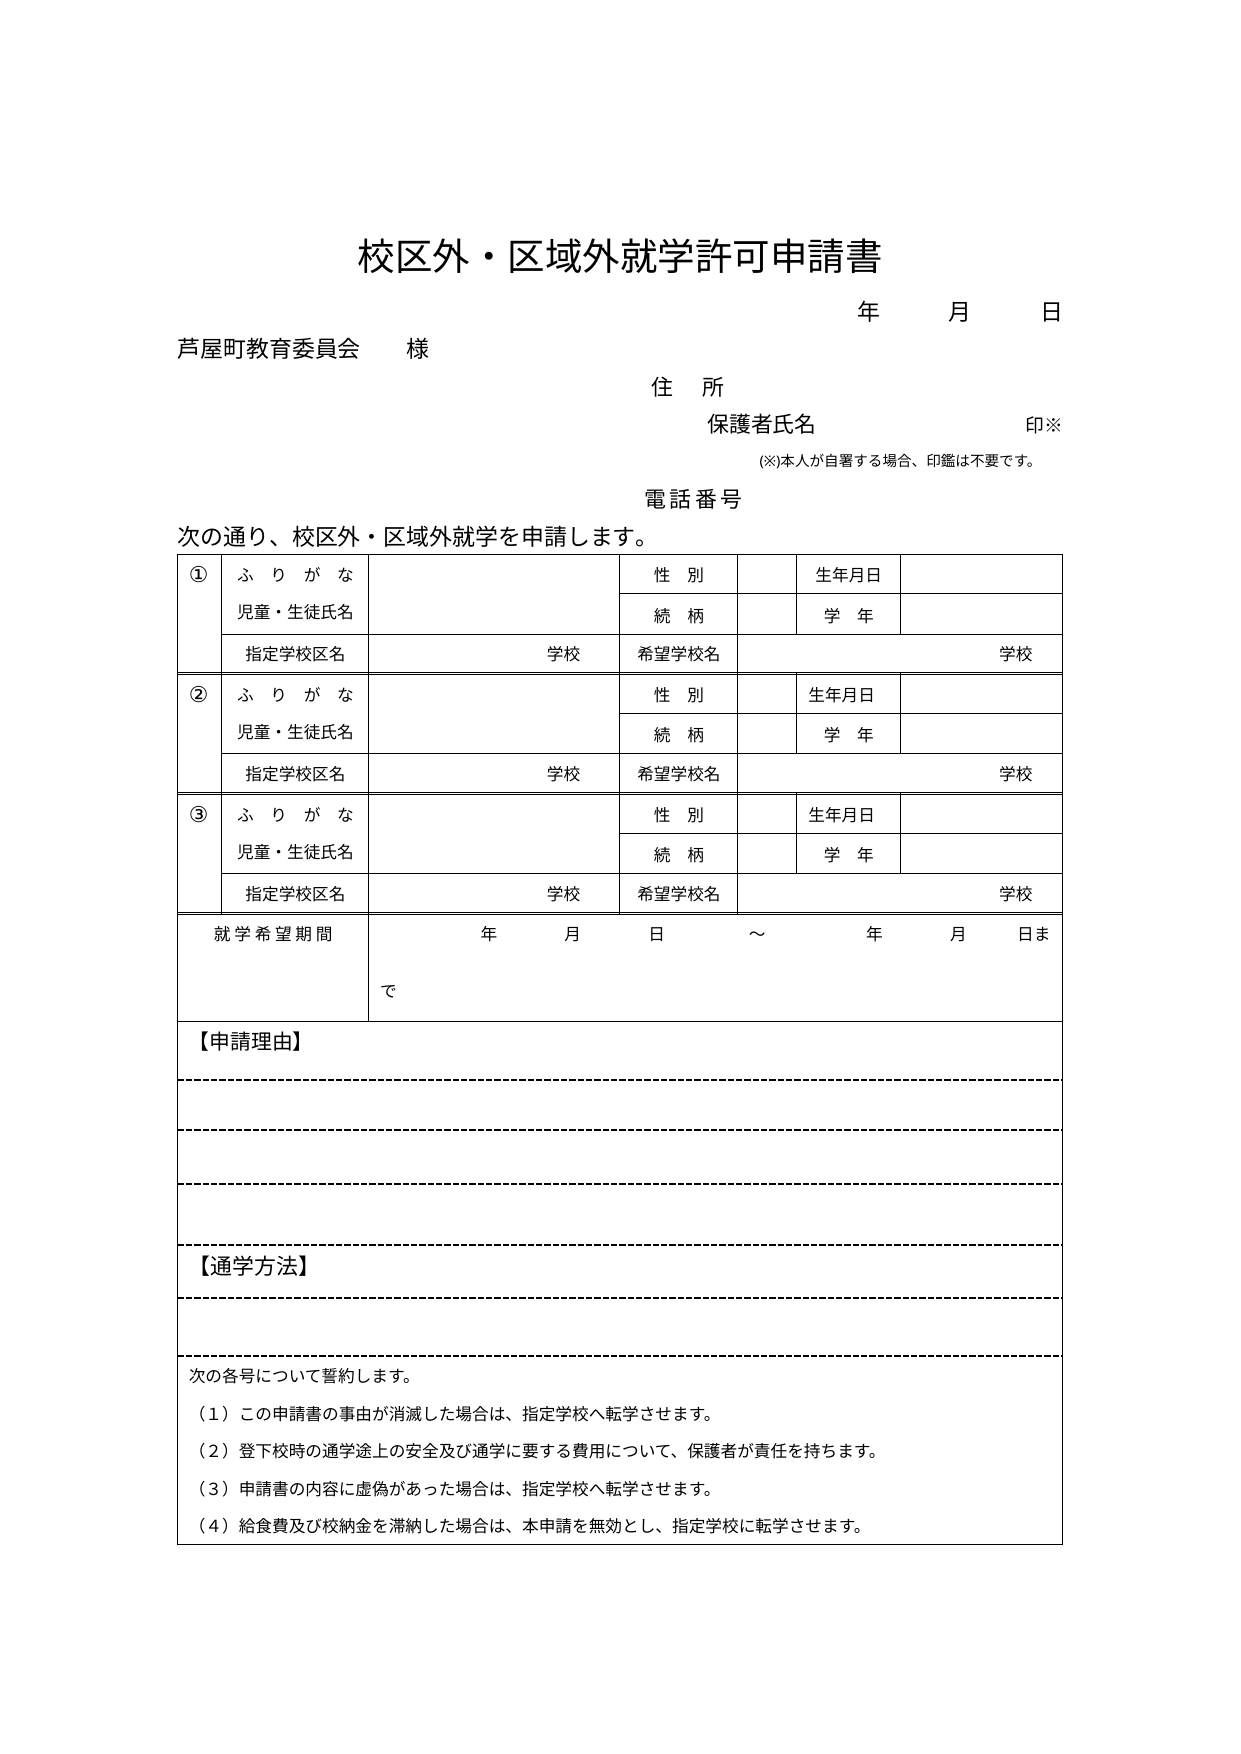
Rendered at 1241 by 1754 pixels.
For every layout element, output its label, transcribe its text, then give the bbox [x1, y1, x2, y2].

table_cell [178, 1129, 1062, 1183]
table_cell 生年月日 [797, 795, 900, 832]
table_cell ふ り が な 児童・生徒氏名 [222, 675, 368, 753]
table_cell 続 柄 [620, 594, 737, 633]
text 芦屋町教育委員会 様 [177, 329, 1063, 367]
table_cell [738, 594, 796, 633]
text 保護者氏名 印※ [177, 404, 1063, 442]
table_cell [901, 714, 1062, 753]
table_cell [738, 714, 796, 753]
table_cell 学校 [369, 874, 619, 912]
table_header ① [178, 555, 221, 672]
table_header [901, 555, 1062, 593]
table_cell 指定学校区名 [222, 754, 368, 792]
table_cell ② [178, 675, 221, 792]
table_cell 学校 [738, 874, 1062, 912]
table_header 生年月日 [797, 555, 900, 593]
table_cell 学 年 [797, 594, 900, 633]
table_cell 希望学校名 [620, 874, 737, 912]
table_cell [178, 1355, 1062, 1544]
table_cell [178, 1297, 1062, 1355]
table_cell ふ り が な 児童・生徒氏名 [222, 795, 368, 873]
table_header [369, 555, 619, 633]
text 次の通り、校区外・区域外就学を申請します。 [177, 517, 1063, 554]
table_cell 学校 [369, 635, 619, 672]
table_cell 生年月日 [797, 675, 900, 713]
table_cell 学校 [369, 754, 619, 792]
table_cell [901, 834, 1062, 873]
table_cell [178, 1183, 1062, 1244]
text 電話番号 [177, 479, 976, 517]
table_cell 希望学校名 [620, 754, 737, 792]
table_cell 続 柄 [620, 714, 737, 753]
table_cell ③ [178, 795, 221, 912]
table_header ふ り が な 児童・生徒氏名 [222, 555, 368, 633]
table_cell 【申請理由】 [178, 1022, 1062, 1079]
table_cell 学校 [738, 635, 1062, 672]
table_cell [738, 675, 796, 713]
table_cell 学 年 [797, 714, 900, 753]
text 住 所 [177, 367, 976, 404]
table_cell [369, 795, 619, 873]
table_cell [901, 594, 1062, 633]
table_header 性 別 [620, 555, 737, 593]
text (※)本人が自署する場合、印鑑は不要です。 [177, 442, 1041, 479]
table_cell 学 年 [797, 834, 900, 873]
table_cell 続 柄 [620, 834, 737, 873]
table_cell 性 別 [620, 675, 737, 713]
table_cell 年 月 日 ～ 年 月 日まで [369, 915, 1062, 1021]
table_header [738, 555, 796, 593]
table_cell [369, 675, 619, 753]
text 年 月 日 [177, 292, 1063, 329]
table_cell 指定学校区名 [222, 635, 368, 672]
table_cell [901, 795, 1062, 832]
table_cell 【通学方法】 [178, 1244, 1062, 1297]
text 校区外・区域外就学許可申請書 [177, 217, 1063, 292]
table_cell 就 学 希 望 期 間 [178, 915, 368, 1021]
table_cell [738, 834, 796, 873]
table_cell [738, 795, 796, 832]
table_cell 希望学校名 [620, 635, 737, 672]
table_cell [178, 1079, 1062, 1129]
table_cell [901, 675, 1062, 713]
table_cell 性 別 [620, 795, 737, 832]
table_cell 学校 [738, 754, 1062, 792]
table_cell 指定学校区名 [222, 874, 368, 912]
